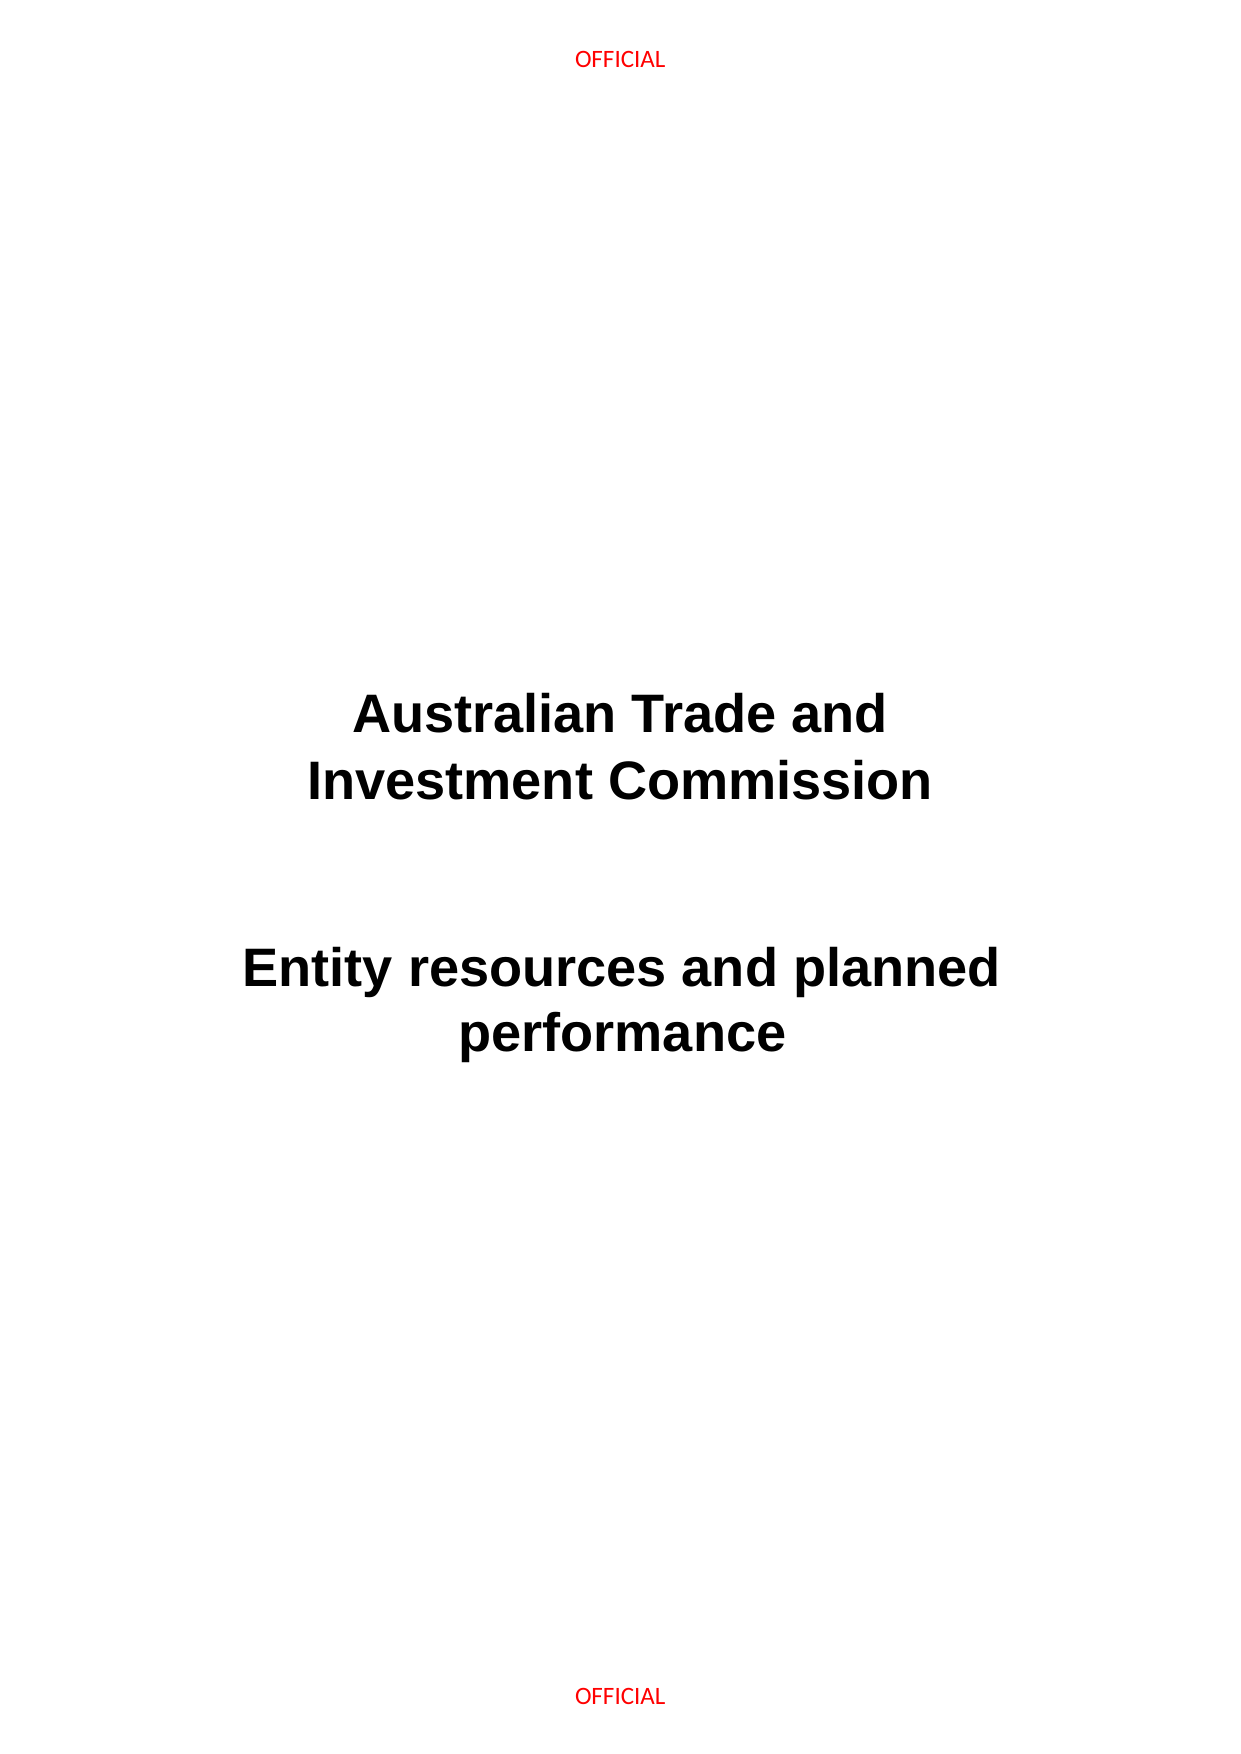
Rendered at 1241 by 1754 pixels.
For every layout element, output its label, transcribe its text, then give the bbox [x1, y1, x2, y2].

subtitle Australian Trade and [218, 682, 1021, 744]
text Entity resources and planned performance [218, 935, 1025, 1062]
text Investment Commission [218, 749, 1022, 811]
